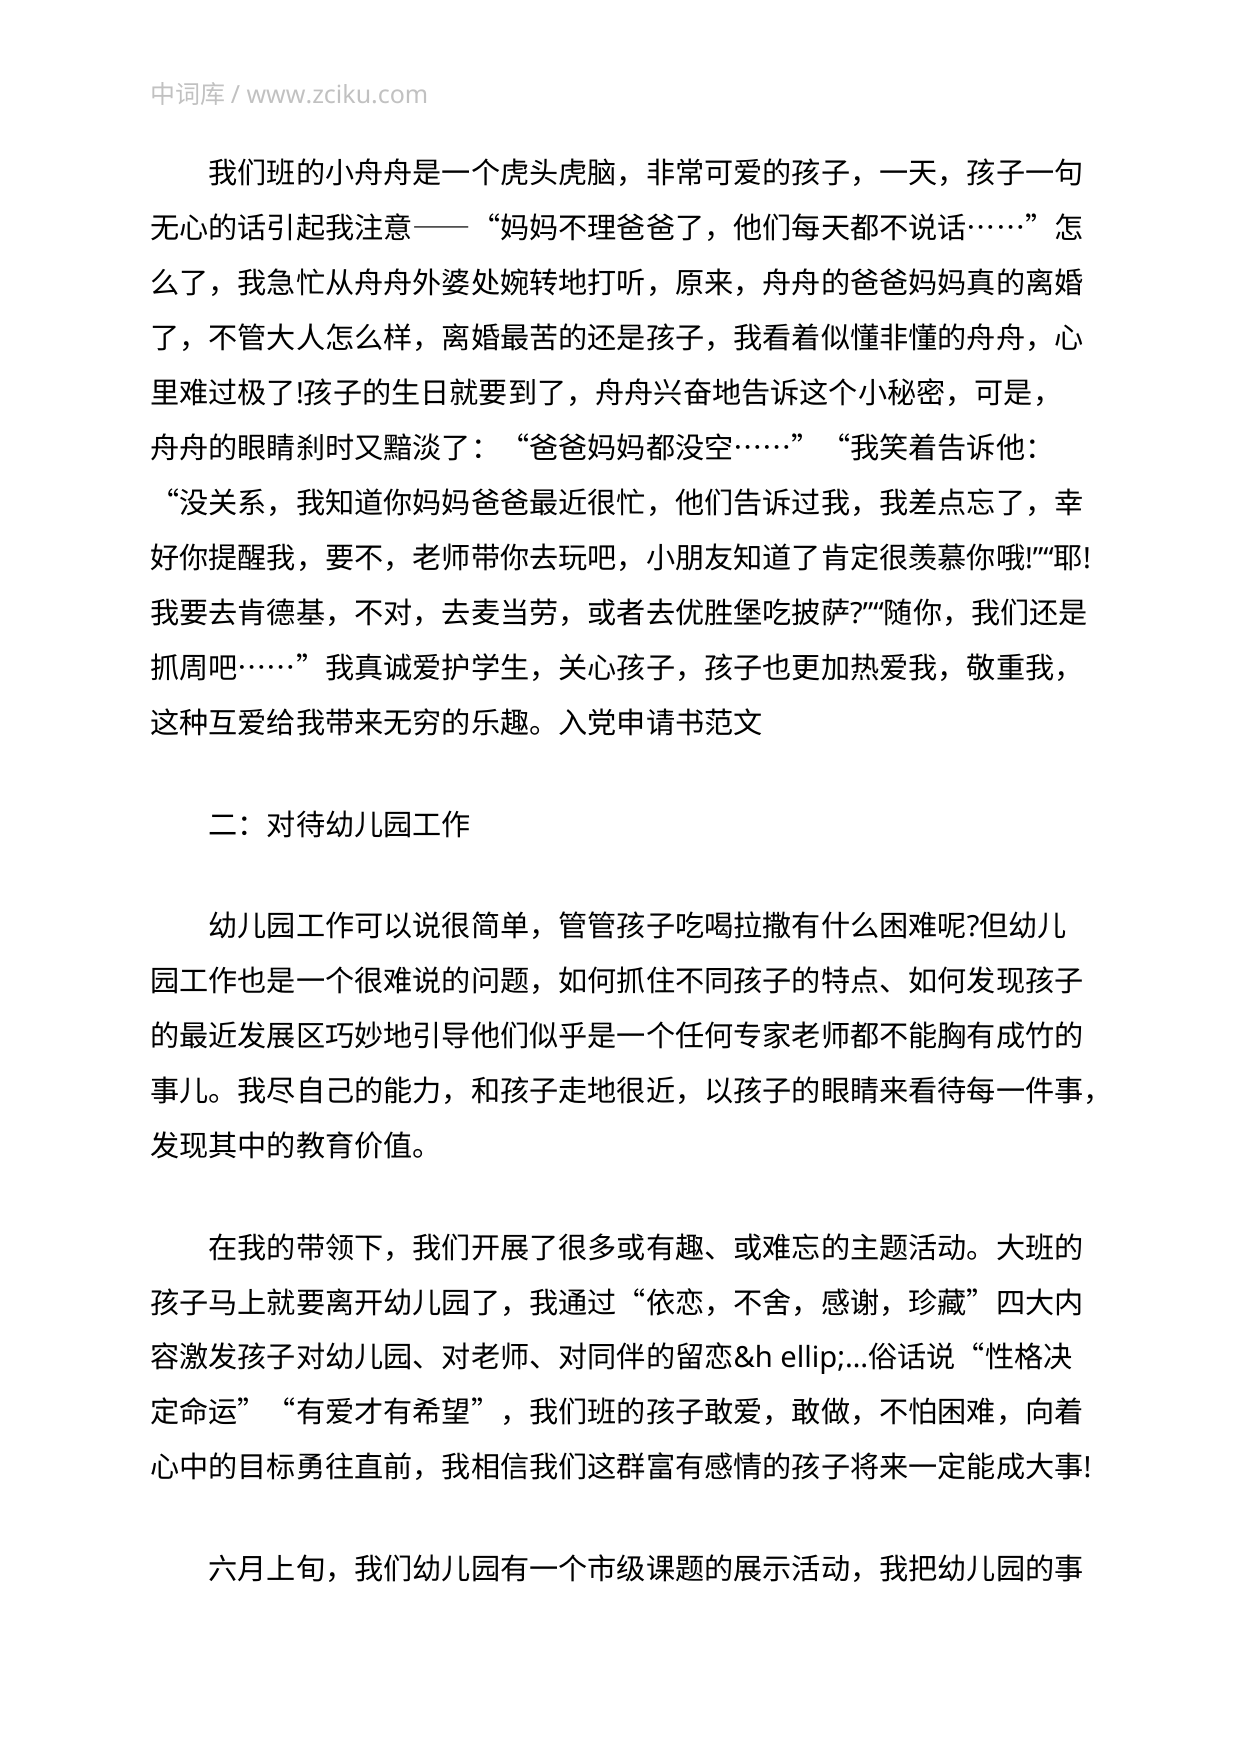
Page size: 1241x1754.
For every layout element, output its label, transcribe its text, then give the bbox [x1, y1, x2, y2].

text 在我的带领下，我们开展了很多或有趣、或难忘的主题活动。大班的孩子马上就要离开幼儿园了，我通过“依恋，不舍，感谢，珍藏”四大内容激发孩子对幼儿园、对老师、对同伴的留恋&h ellip;…俗话说“性格决定命运”“有爱才有希望”，我们班的孩子敢爱，敢做，不怕困难，向着心中的目标勇往直前，我相信我们这群富有感情的孩子将来一定能成大事! [150, 1224, 1090, 1486]
text 我们班的小舟舟是一个虎头虎脑，非常可爱的孩子，一天，孩子一句无心的话引起我注意——“妈妈不理爸爸了，他们每天都不说话……”怎么了，我急忙从舟舟外婆处婉转地打听，原来，舟舟的爸爸妈妈真的离婚了，不管大人怎么样，离婚最苦的还是孩子，我看着似懂非懂的舟舟，心里难过极了!孩子的生日就要到了，舟舟兴奋地告诉这个小秘密，可是，舟舟的眼睛刹时又黯淡了：“爸爸妈妈都没空……”“我笑着告诉他：“没关系，我知道你妈妈爸爸最近很忙，他们告诉过我，我差点忘了，幸好你提醒我，要不，老师带你去玩吧，小朋友知道了肯定很羡慕你哦!”“耶!我要去肯德基，不对，去麦当劳，或者去优胜堡吃披萨?”“随你，我们还是抓周吧……”我真诚爱护学生，关心孩子，孩子也更加热爱我，敬重我，这种互爱给我带来无穷的乐趣。入党申请书范文 [150, 150, 1090, 742]
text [150, 1546, 1090, 1588]
text 二：对待幼儿园工作 [150, 801, 1090, 843]
text 幼儿园工作可以说很简单，管管孩子吃喝拉撒有什么困难呢?但幼儿园工作也是一个很难说的问题，如何抓住不同孩子的特点、如何发现孩子的最近发展区巧妙地引导他们似乎是一个任何专家老师都不能胸有成竹的事儿。我尽自己的能力，和孩子走地很近，以孩子的眼睛来看待每一件事，发现其中的教育价值。 [150, 903, 1090, 1165]
